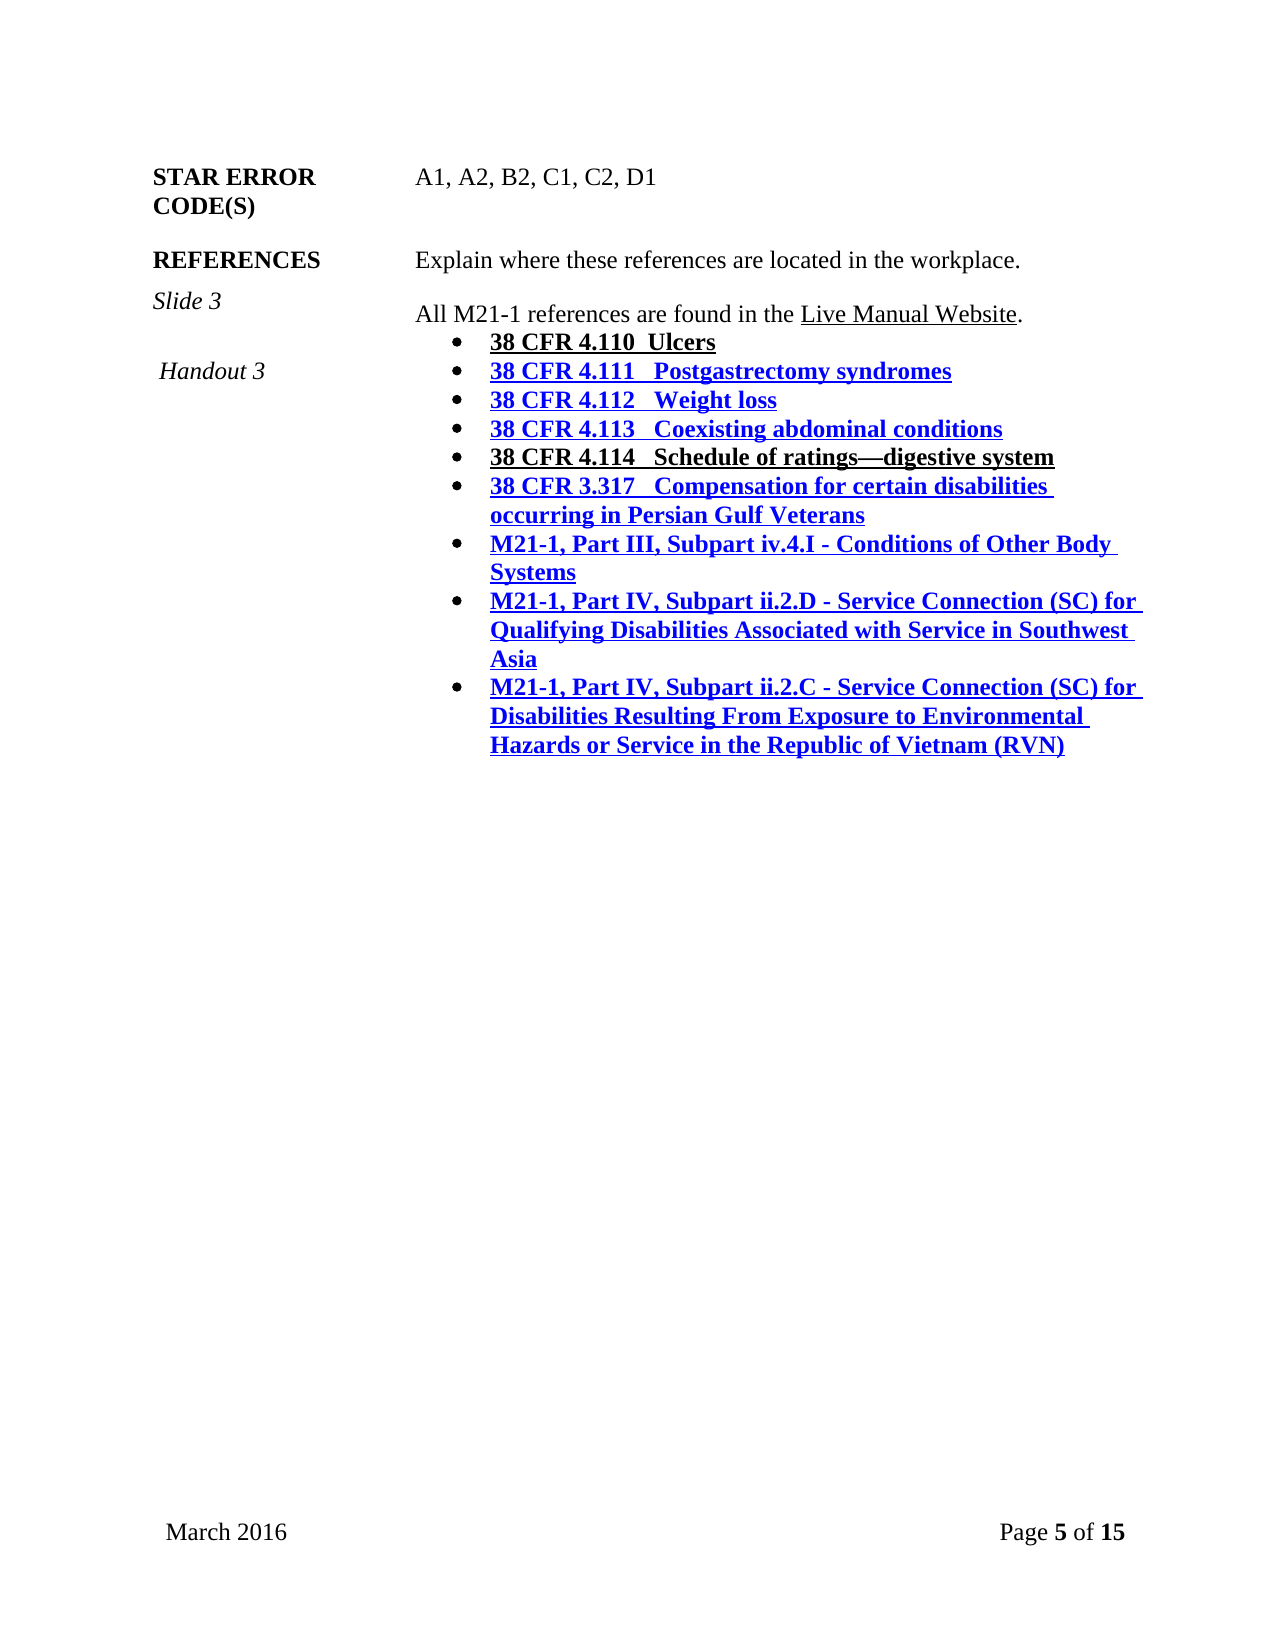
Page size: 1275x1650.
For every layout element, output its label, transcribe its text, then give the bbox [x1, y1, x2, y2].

table_cell A1, A2, B2, C1, C2, D1 [403, 150, 1156, 232]
table_cell Explain where these references are located in the workplace. All M21-1 references are found in the Live Manual Website. 38 CFR 4.110 Ulcers 38 CFR 4.111 Postgastrectomy syndromes 38 CFR 4.112 Weight loss 38 CFR 4.113 Coexisting abdominal conditions 38 CFR 4.114 Schedule of ratings—digestive system 38 CFR 3.317 Compensation for certain disabilities occurring in Persian Gulf Veterans M21-1, Part III, Subpart iv.4.I - Conditions of Other Body Systems M21-1, Part IV, Subpart ii.2.D - Service Connection (SC) for Qualifying Disabilities Associated with Service in Southwest Asia M21-1, Part IV, Subpart ii.2.C - Service Connection (SC) for Disabilities Resulting From Exposure to Environmental Hazards or Service in the Republic of Vietnam (RVN) [403, 233, 1156, 787]
table_cell References Slide 3 Handout 3 [141, 233, 403, 787]
table_cell STAR Error code(s) [141, 150, 403, 232]
